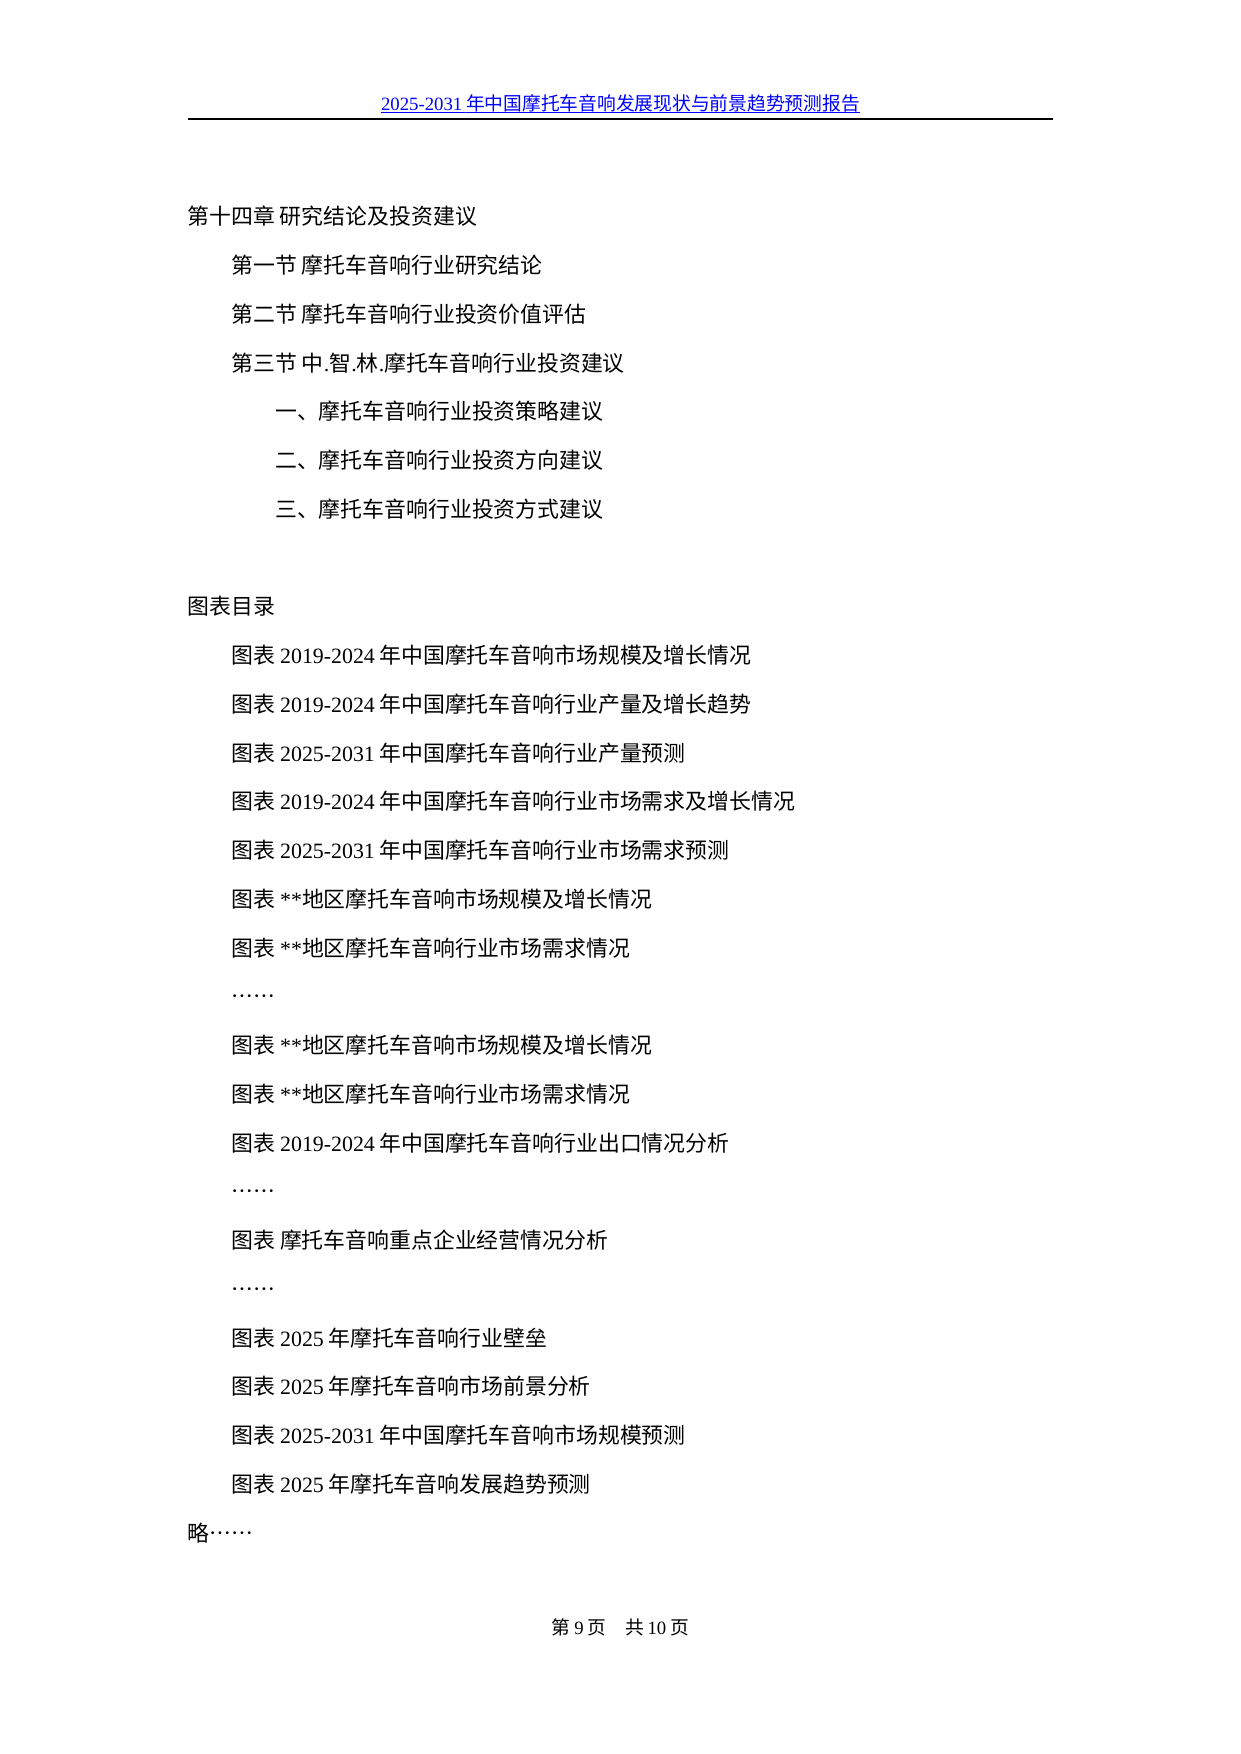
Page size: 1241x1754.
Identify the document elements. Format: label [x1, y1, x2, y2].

text [187, 150, 1053, 1548]
